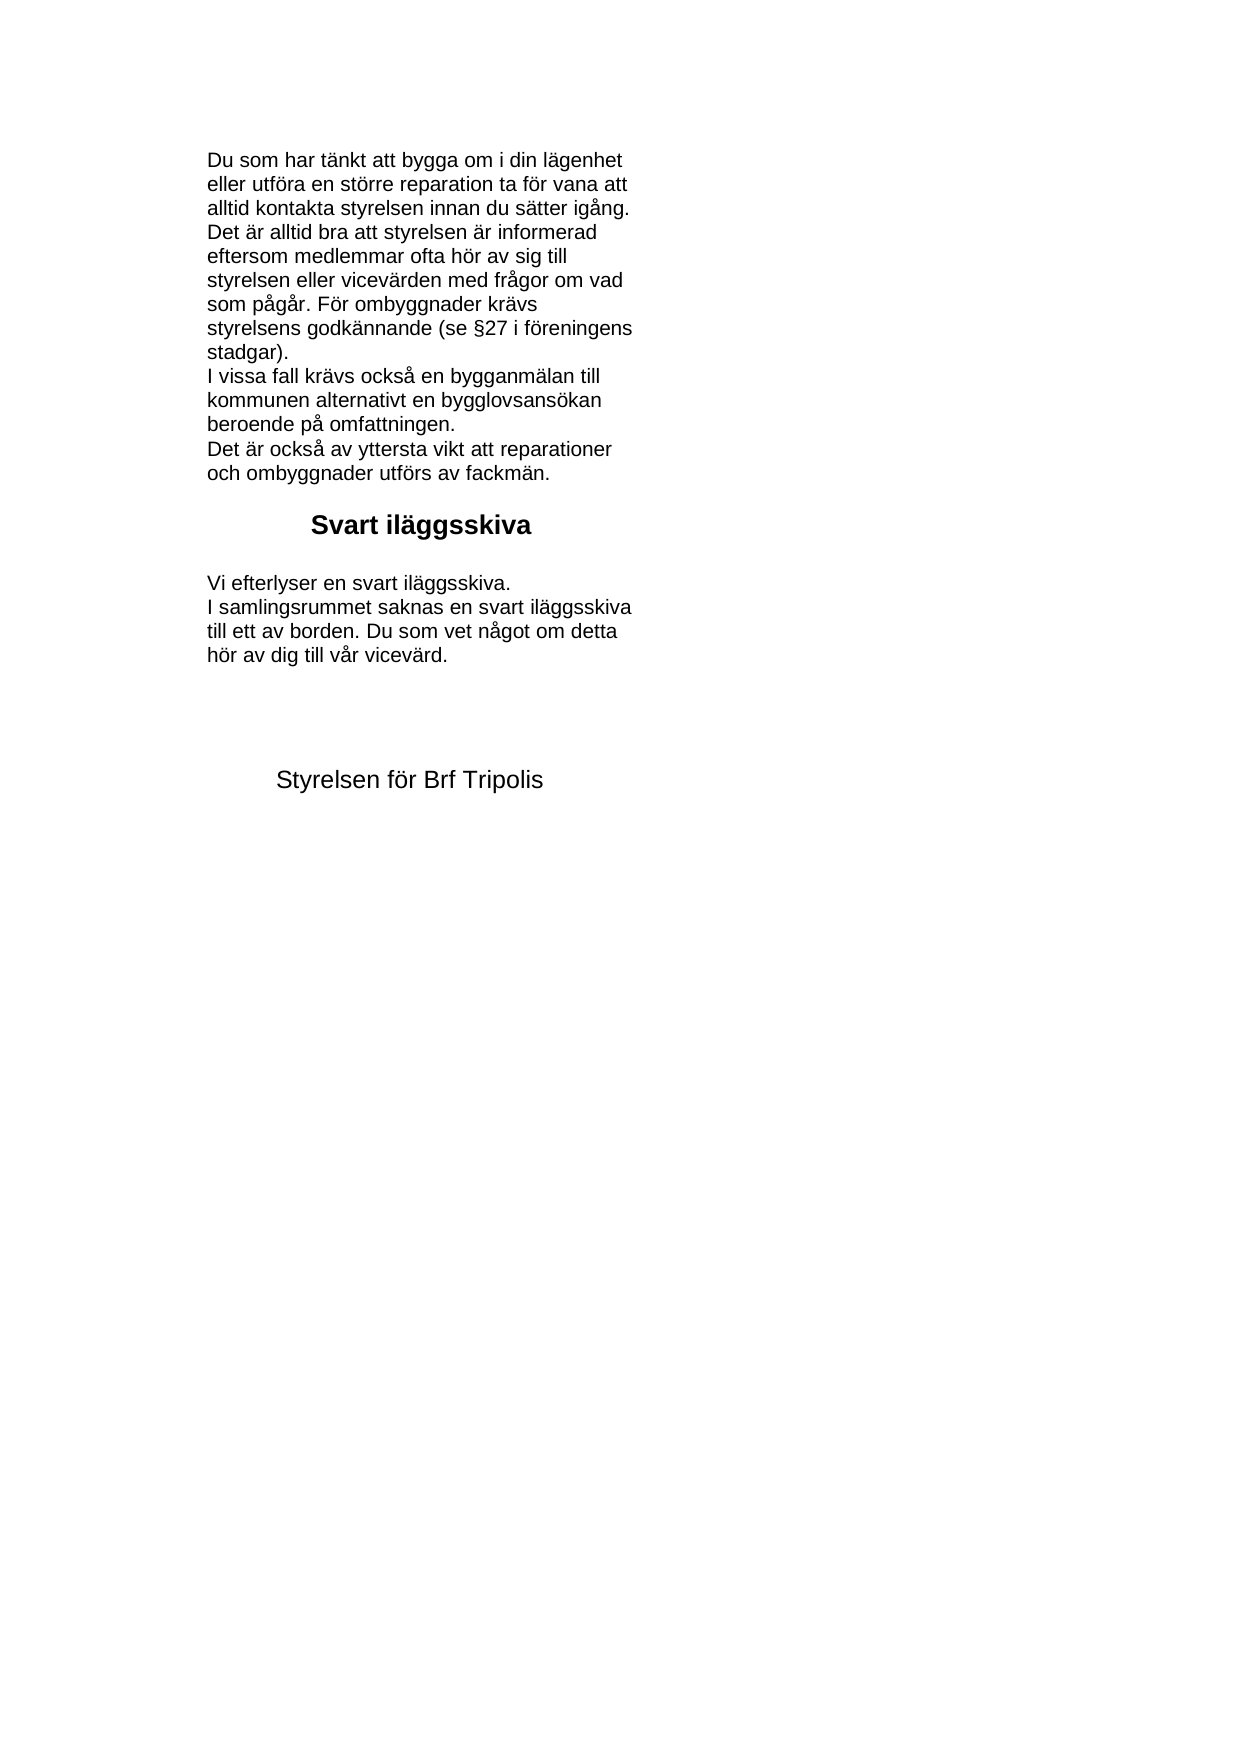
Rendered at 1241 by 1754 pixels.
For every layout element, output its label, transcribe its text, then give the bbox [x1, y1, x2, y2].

text Svart iläggsskiva [207, 509, 635, 540]
text Det är alltid bra att styrelsen är informerad eftersom medlemmar ofta hör av sig till styrelsen eller vicevärden med frågor om vad som pågår. För ombyggnader krävs styrelsens godkännande (se §27 i föreningens stadgar). [207, 220, 635, 364]
text Det är också av yttersta vikt att reparationer och ombyggnader utförs av fackmän. [207, 436, 635, 484]
text I vissa fall krävs också en bygganmälan till kommunen alternativt en bygglovsansökan beroende på omfattningen. [207, 364, 635, 436]
text Du som har tänkt att bygga om i din lägenhet eller utföra en större reparation ta för vana att alltid kontakta styrelsen innan du sätter igång. [207, 148, 635, 220]
text Styrelsen för Brf Tripolis [207, 765, 613, 794]
text I samlingsrummet saknas en svart iläggsskiva till ett av borden. Du som vet något om detta hör av dig till vår vicevärd. [207, 595, 635, 667]
text Vi efterlyser en svart iläggsskiva. [207, 571, 635, 595]
